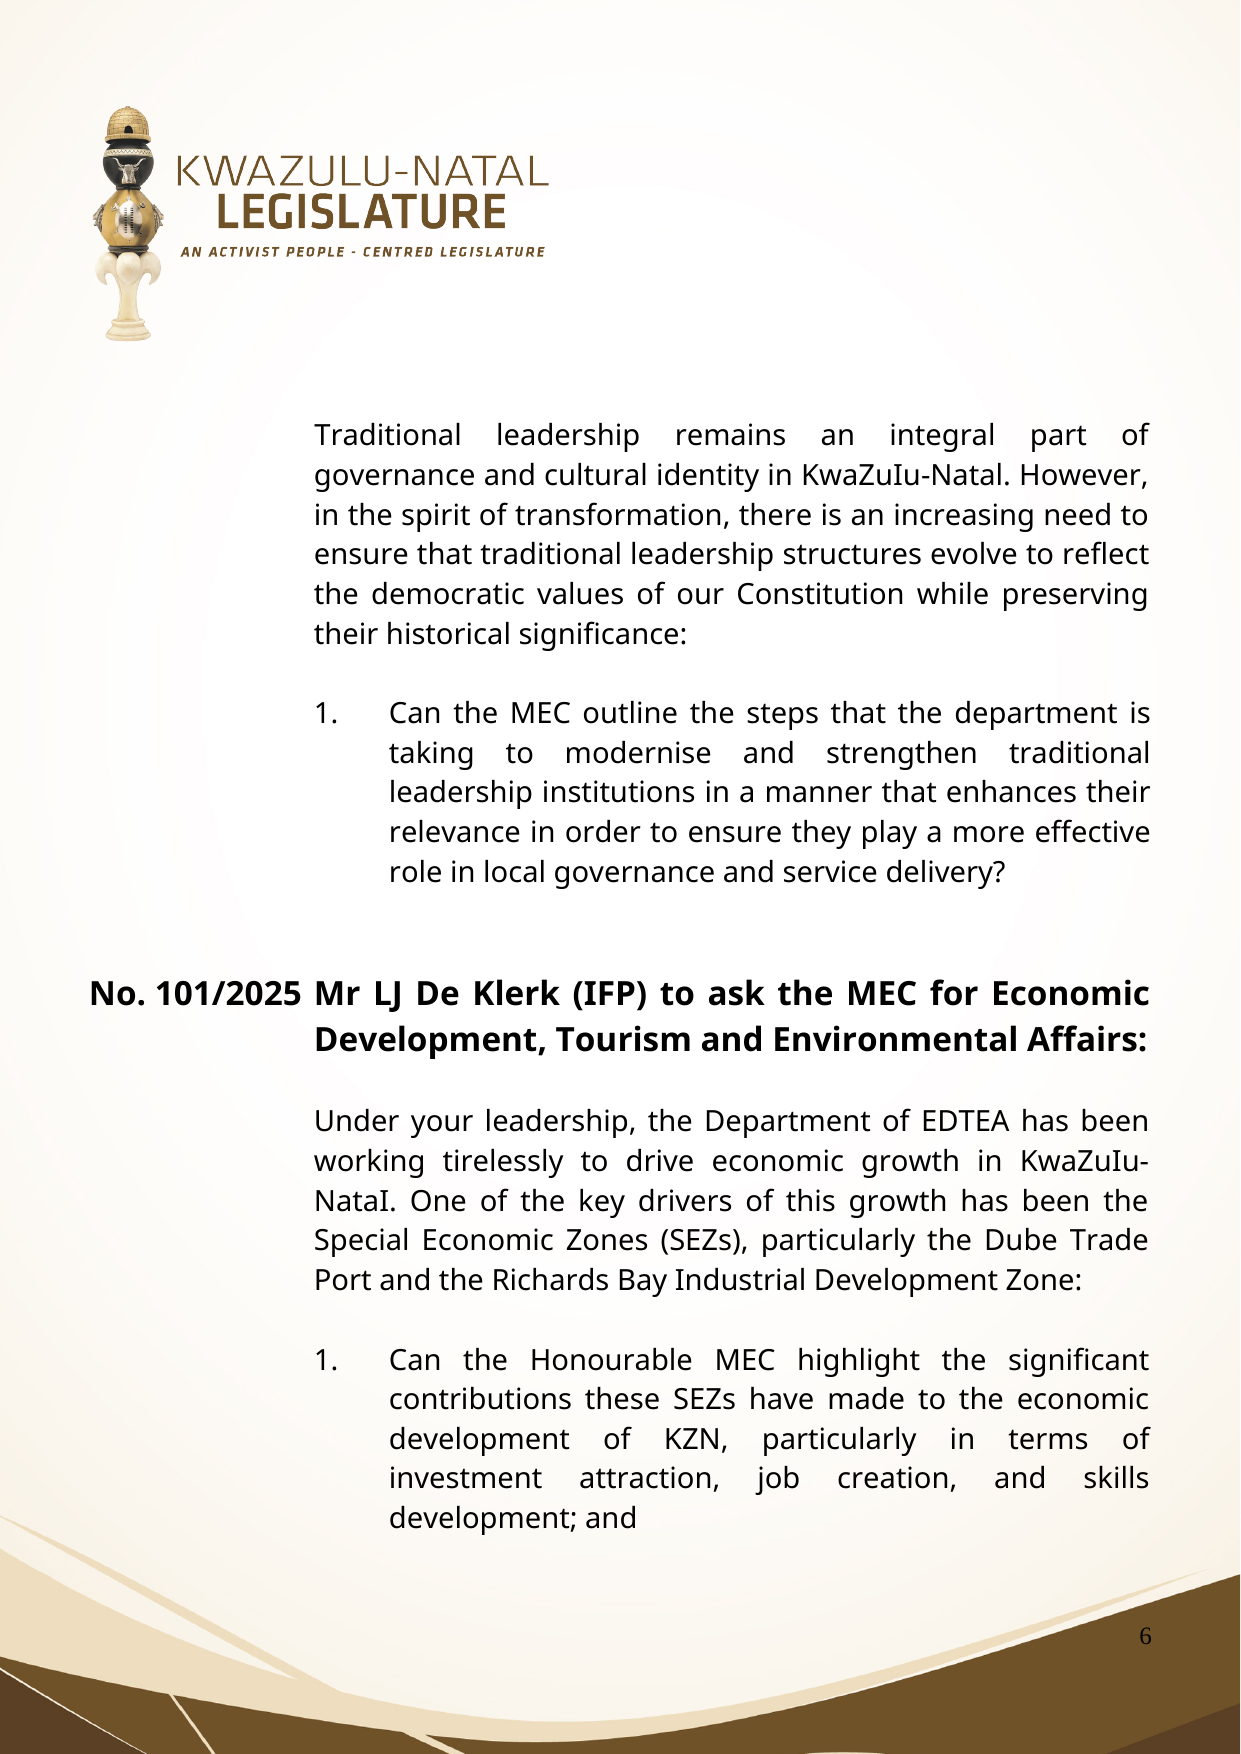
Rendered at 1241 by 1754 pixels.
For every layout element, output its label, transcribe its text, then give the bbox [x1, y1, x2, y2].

text 1. Can the Honourable MEC highlight the significant contributions these SEZs have made to the economic development of KZN, particularly in terms of investment attraction, job creation, and skills development; and [314, 1339, 1150, 1537]
text Under your leadership, the Department of EDTEA has been working tirelessly to drive economic growth in KwaZuIu-NataI. One of the key drivers of this growth has been the Special Economic Zones (SEZs), particularly the Dube Trade Port and the Richards Bay Industrial Development Zone: [314, 1101, 1150, 1299]
text No. 101/2025 Mr LJ De Klerk (IFP) to ask the MEC for Economic Development, Tourism and Environmental Affairs: [89, 970, 1152, 1061]
text Traditional leadership remains an integral part of governance and cultural identity in KwaZuIu-Natal. However, in the spirit of transformation, there is an increasing need to ensure that traditional leadership structures evolve to reflect the democratic values of our Constitution while preserving their historical significance: [314, 414, 1150, 653]
picture [0, 0, 1241, 1754]
text 1. Can the MEC outline the steps that the department is taking to modernise and strengthen traditional leadership institutions in a manner that enhances their relevance in order to ensure they play a more effective role in local governance and service delivery? [314, 692, 1152, 891]
